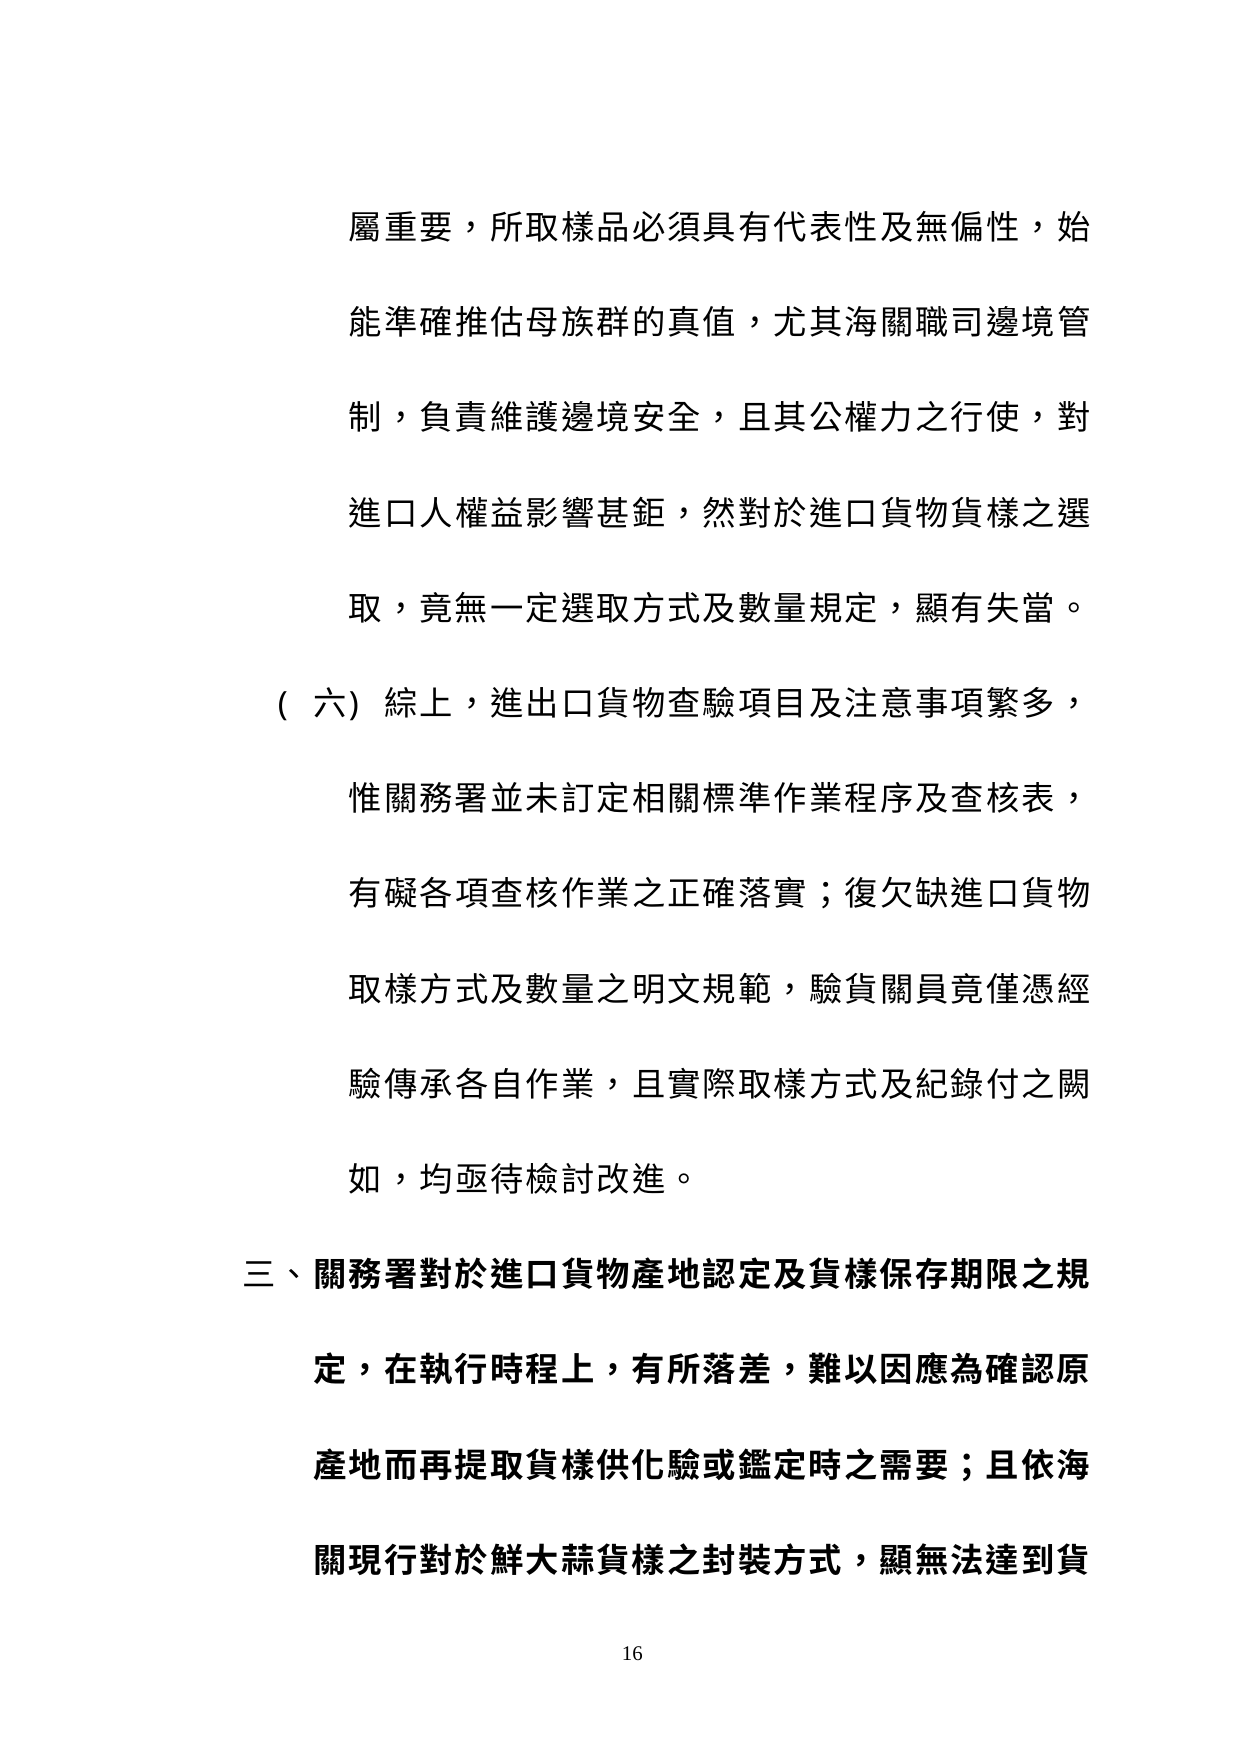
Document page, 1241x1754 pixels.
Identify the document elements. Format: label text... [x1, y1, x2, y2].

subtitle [208, 1224, 1092, 1605]
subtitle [247, 177, 1092, 653]
subtitle 綜上，進出口貨物查驗項目及注意事項繁多，惟關務署並未訂定相關標準作業程序及查核表，有礙各項查核作業之正確落實；復欠缺進口貨物取樣方式及數量之明文規範，驗貨關員竟僅憑經驗傳承各自作業，且實際取樣方式及紀錄付之闕如，均亟待檢討改進。 [247, 653, 1092, 1224]
